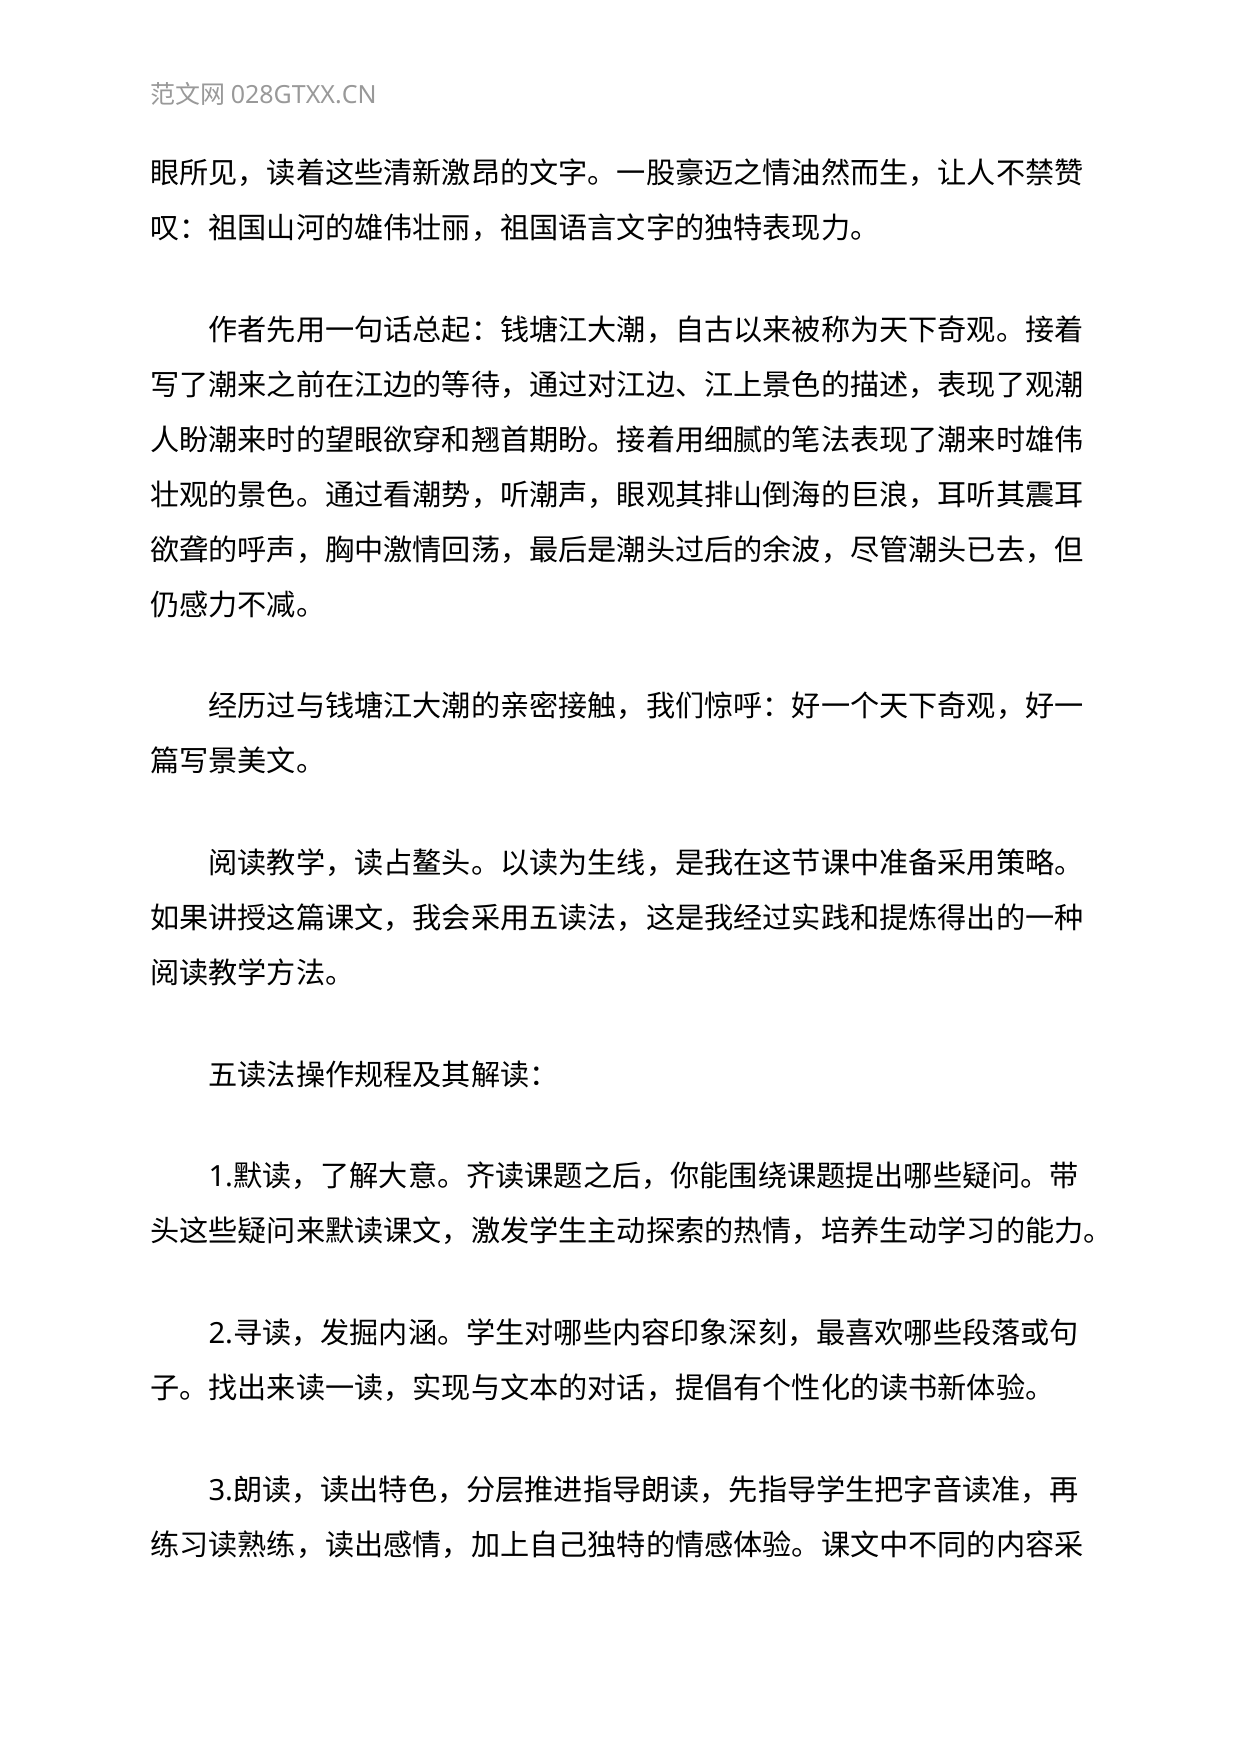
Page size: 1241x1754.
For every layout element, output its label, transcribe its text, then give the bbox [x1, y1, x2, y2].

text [150, 150, 1090, 247]
text 经历过与钱塘江大潮的亲密接触，我们惊呼：好一个天下奇观，好一篇写景美文。 [150, 683, 1090, 780]
text 1.默读，了解大意。齐读课题之后，你能围绕课题提出哪些疑问。带头这些疑问来默读课文，激发学生主动探索的热情，培养生动学习的能力。 [150, 1153, 1090, 1250]
text 作者先用一句话总起：钱塘江大潮，自古以来被称为天下奇观。接着写了潮来之前在江边的等待，通过对江边、江上景色的描述，表现了观潮人盼潮来时的望眼欲穿和翘首期盼。接着用细腻的笔法表现了潮来时雄伟壮观的景色。通过看潮势，听潮声，眼观其排山倒海的巨浪，耳听其震耳欲聋的呼声，胸中激情回荡，最后是潮头过后的余波，尽管潮头已去，但仍感力不减。 [150, 307, 1090, 623]
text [150, 1466, 1090, 1564]
text 阅读教学，读占鳌头。以读为生线，是我在这节课中准备采用策略。如果讲授这篇课文，我会采用五读法，这是我经过实践和提炼得出的一种阅读教学方法。 [150, 839, 1090, 992]
text 2.寻读，发掘内涵。学生对哪些内容印象深刻，最喜欢哪些段落或句子。找出来读一读，实现与文本的对话，提倡有个性化的读书新体验。 [150, 1310, 1090, 1407]
text 五读法操作规程及其解读： [150, 1051, 1090, 1093]
